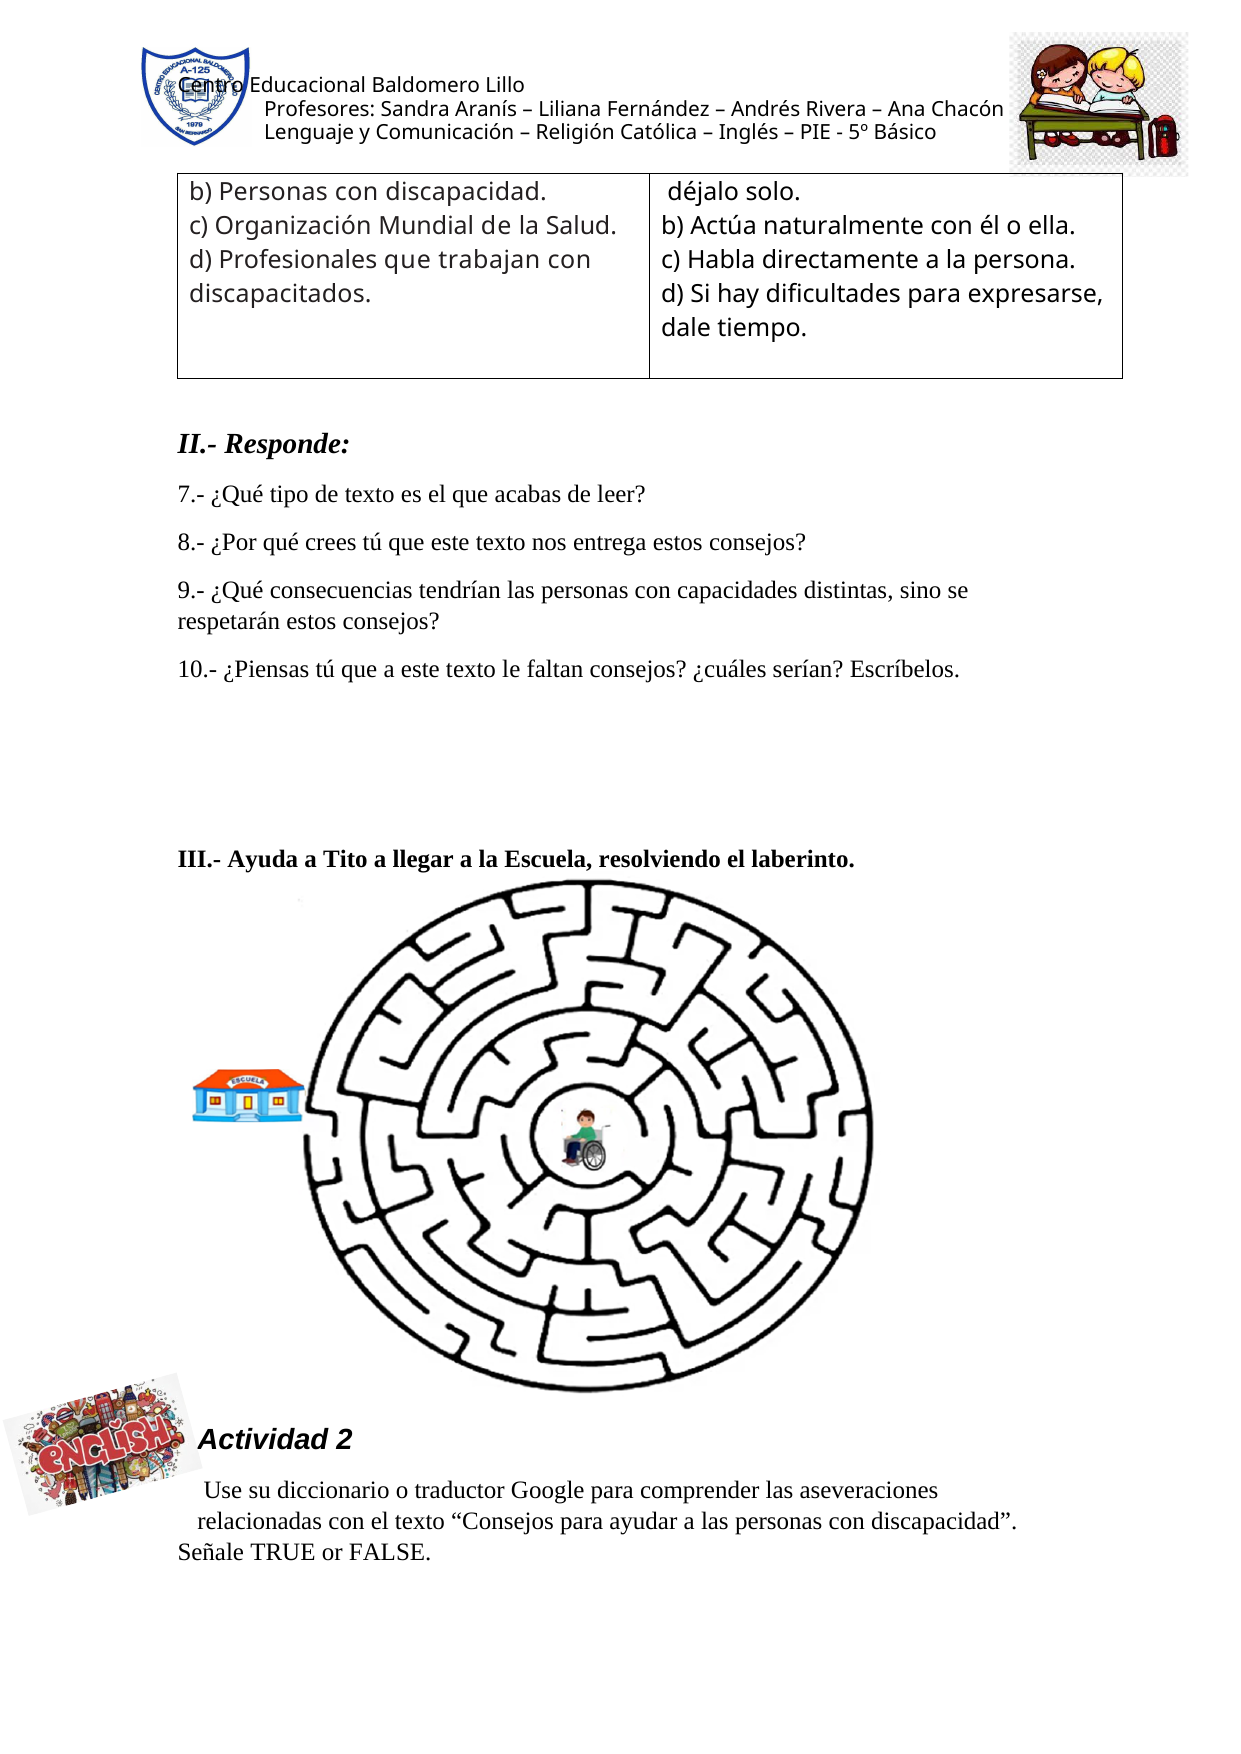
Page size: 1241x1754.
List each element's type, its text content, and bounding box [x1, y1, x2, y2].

text 10.- ¿Piensas tú que a este texto le faltan consejos? ¿cuáles serían? Escríbelos. [177, 654, 1063, 682]
picture [189, 873, 882, 1404]
picture [141, 47, 252, 147]
text III.- Ayuda a Tito a llegar a la Escuela, resolviendo el laberinto. [177, 844, 1063, 873]
text 9.- ¿Qué consecuencias tendrían las personas con capacidades distintas, sino se respetarán estos consejos? [177, 575, 1063, 635]
picture [1009, 32, 1189, 177]
text II.- Responde: [177, 427, 1063, 460]
picture [3, 1373, 202, 1515]
text Use su diccionario o traductor Google para comprender las aseveraciones relacionadas con el texto “Consejos para ayudar a las personas con discapacidad”. Señale TRUE or FALSE. [177, 1475, 1063, 1566]
text 8.- ¿Por qué crees tú que este texto nos entrega estos consejos? [177, 527, 1063, 556]
text Actividad 2 [191, 1422, 1063, 1456]
text 7.- ¿Qué tipo de texto es el que acabas de leer? [177, 479, 1063, 508]
